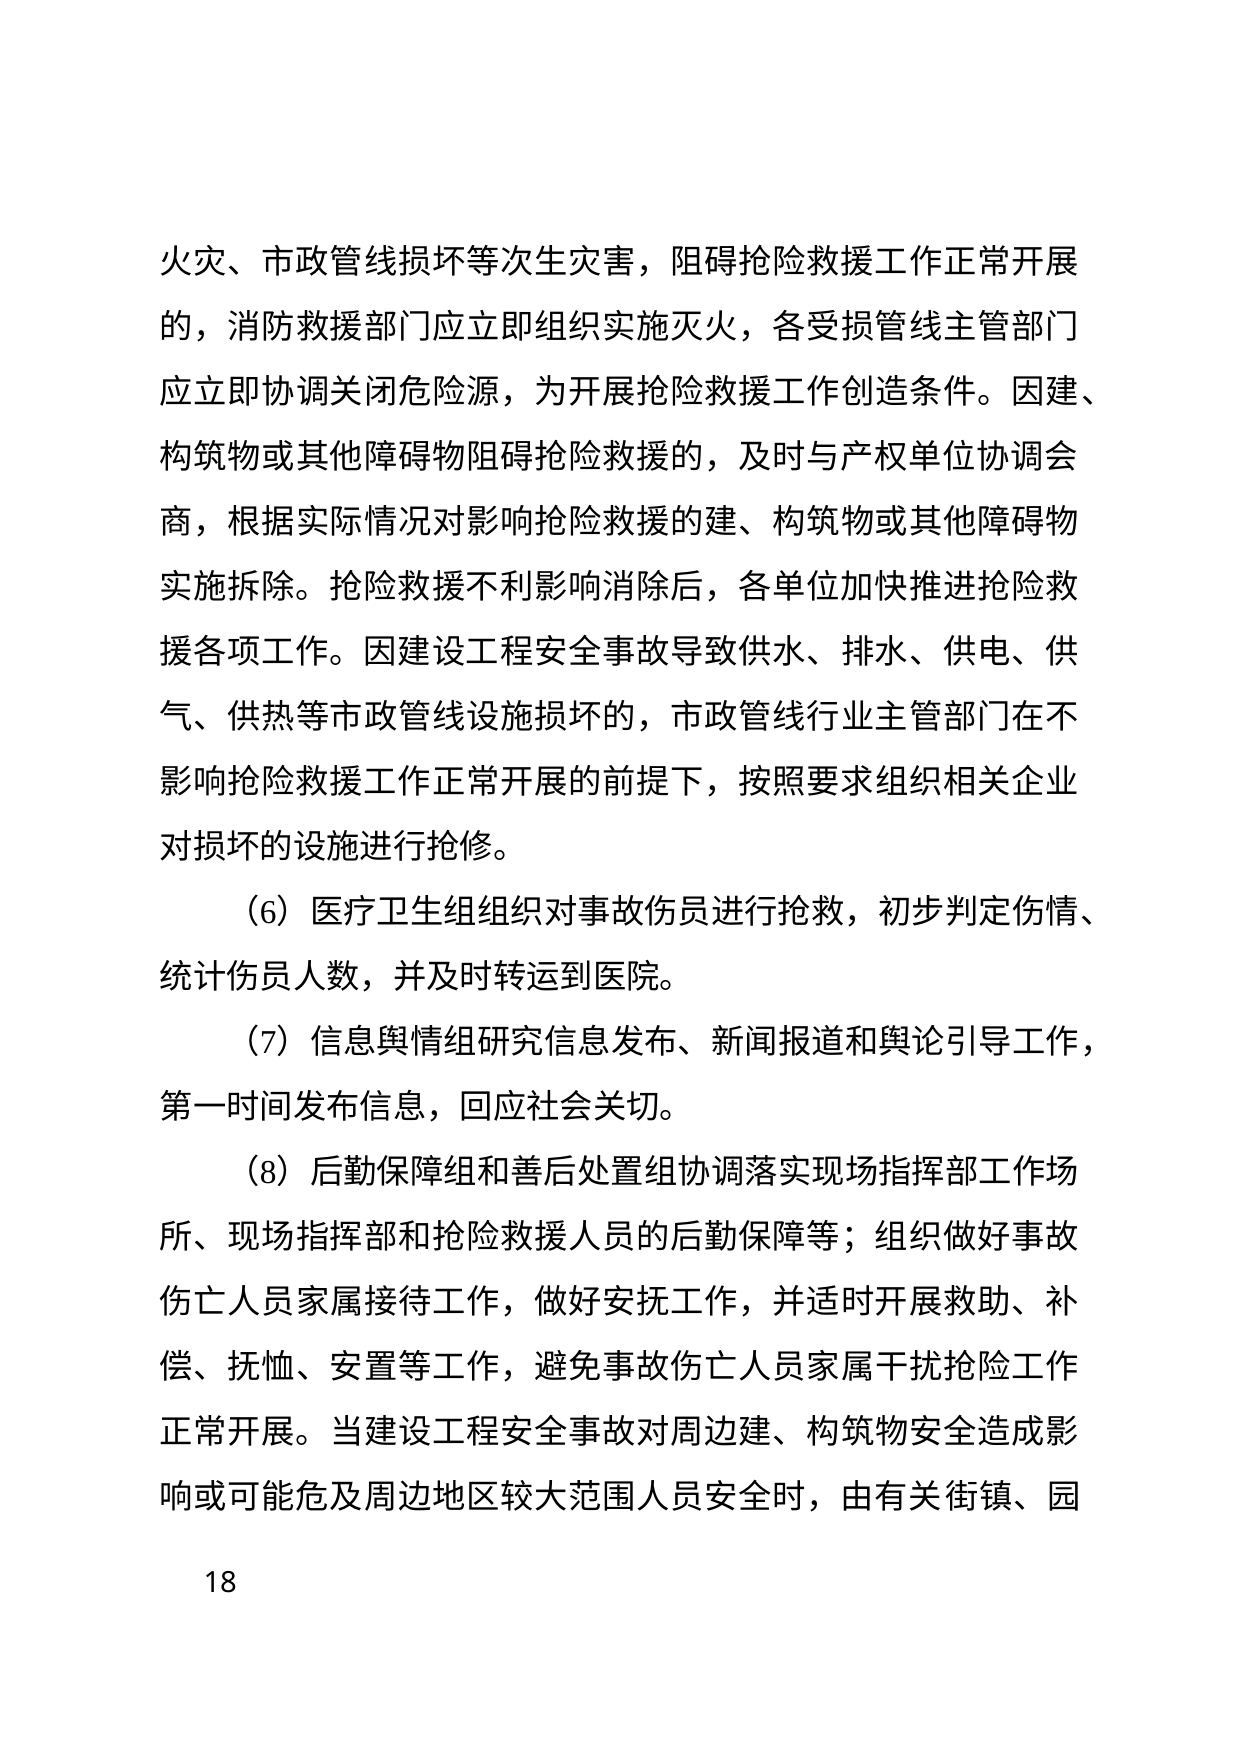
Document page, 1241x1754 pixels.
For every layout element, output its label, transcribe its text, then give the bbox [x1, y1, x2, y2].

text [159, 1137, 1081, 1527]
text （6）医疗卫生组组织对事故伤员进行抢救，初步判定伤情、统计伤员人数，并及时转运到医院。 [159, 877, 1081, 1007]
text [159, 227, 1081, 877]
text （7）信息舆情组研究信息发布、新闻报道和舆论引导工作，第一时间发布信息，回应社会关切。 [159, 1007, 1081, 1137]
